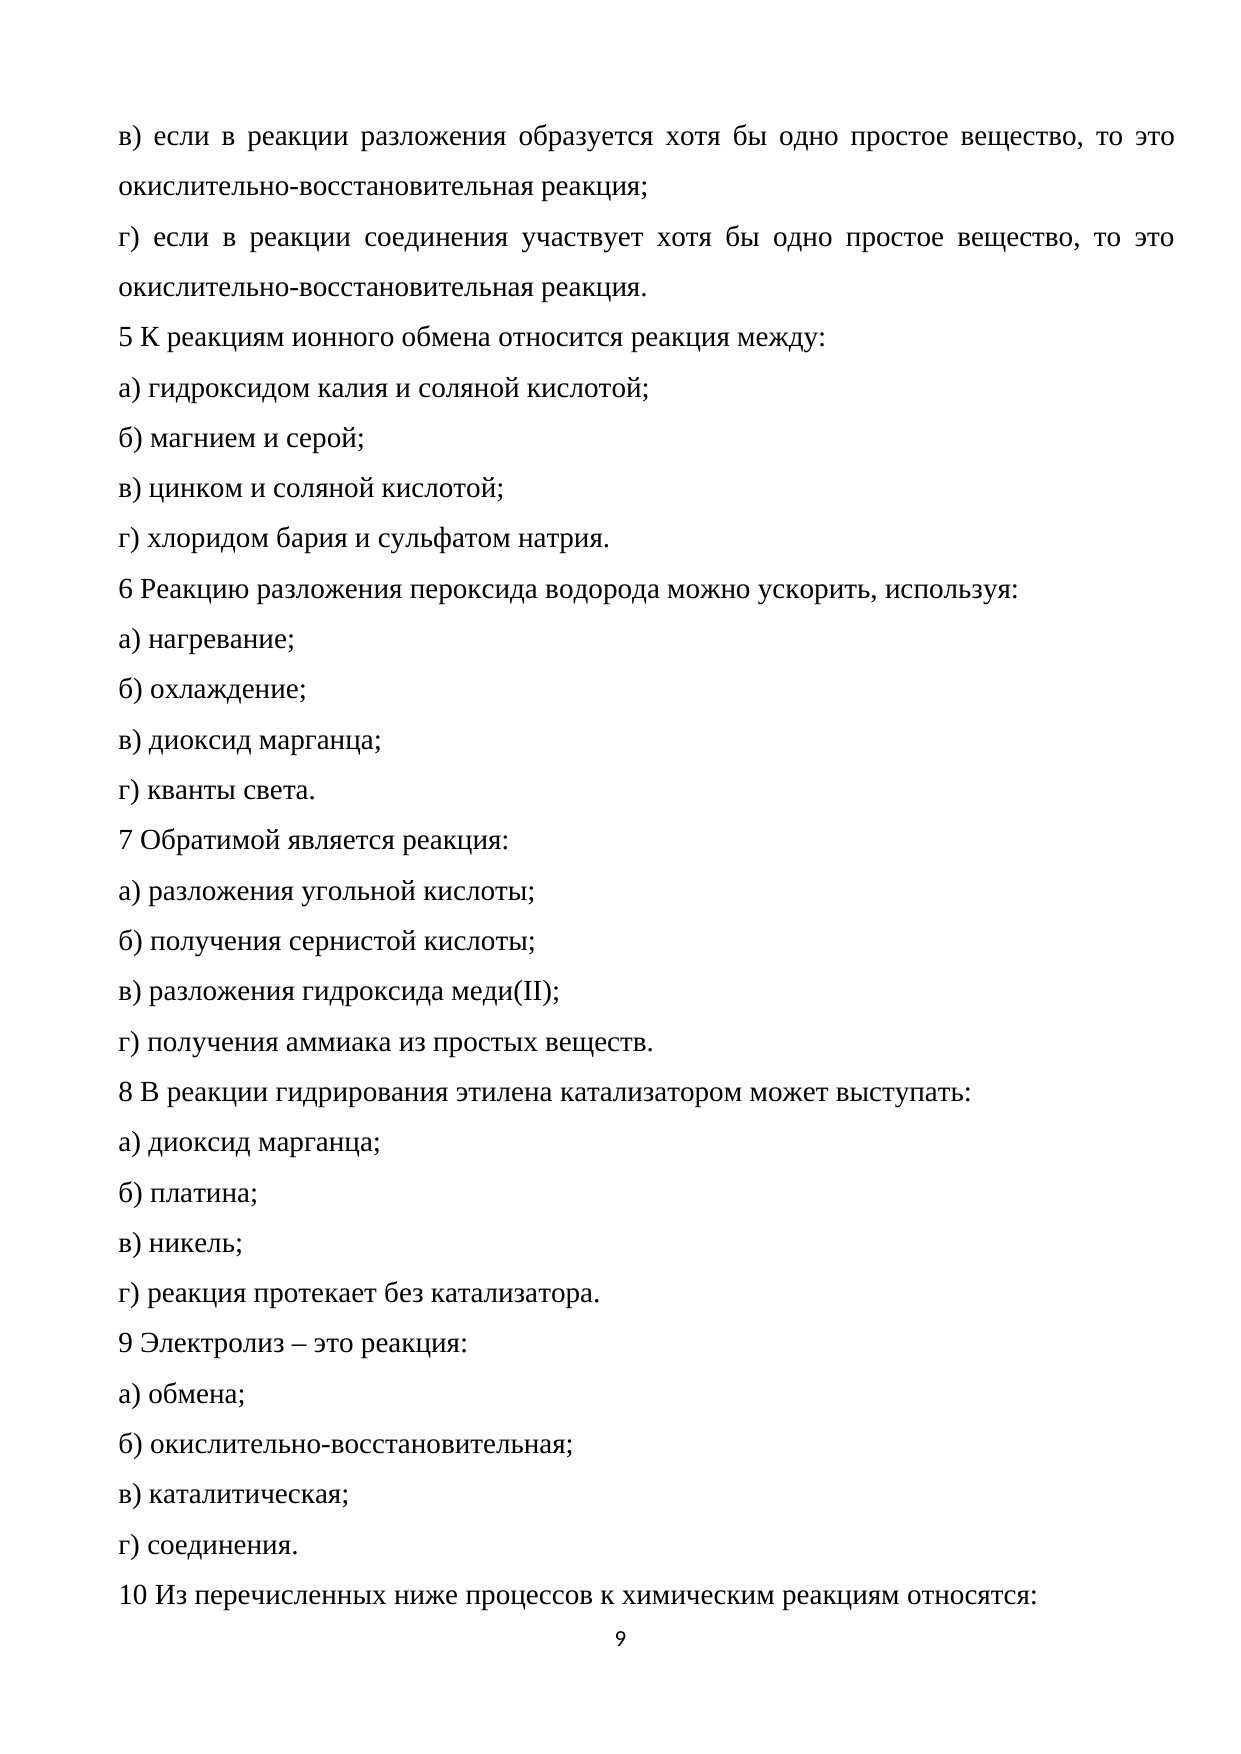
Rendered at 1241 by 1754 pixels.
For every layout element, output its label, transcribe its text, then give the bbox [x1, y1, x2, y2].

text а) диоксид марганца; [118, 1124, 1176, 1158]
text в) цинком и соляной кислотой; [118, 470, 1176, 504]
text 10 Из перечисленных ниже процессов к химическим реакциям относятся: [118, 1577, 1176, 1611]
text в) диоксид марганца; [118, 722, 1176, 755]
text б) магнием и серой; [118, 420, 1176, 453]
text 7 Обратимой является реакция: [118, 822, 1176, 856]
text а) гидроксидом калия и соляной кислотой; [118, 370, 1176, 403]
text 8 В реакции гидрирования этилена катализатором может выступать: [118, 1074, 1176, 1108]
text б) получения сернистой кислоты; [118, 923, 1176, 957]
text г) хлоридом бария и сульфатом натрия. [118, 521, 1176, 554]
text 9 Электролиз – это реакция: [118, 1326, 1176, 1359]
text г) если в реакции соединения участвует хотя бы одно простое вещество, то это окислительно-восстановительная реакция. [118, 219, 1176, 303]
text б) окислительно-восстановительная; [118, 1426, 1176, 1460]
text а) нагревание; [118, 621, 1176, 655]
text 6 Реакцию разложения пероксида водорода можно ускорить, используя: [118, 571, 1176, 604]
text 5 К реакциям ионного обмена относится реакция между: [118, 319, 1176, 353]
text г) соединения. [118, 1527, 1176, 1560]
text в) каталитическая; [118, 1477, 1176, 1510]
text в) если в реакции разложения образуется хотя бы одно простое вещество, то это окислительно-восстановительная реакция; [118, 118, 1176, 202]
text г) реакция протекает без катализатора. [118, 1275, 1176, 1309]
text в) никель; [118, 1225, 1176, 1258]
text а) разложения угольной кислоты; [118, 873, 1176, 906]
text г) кванты света. [118, 772, 1176, 806]
text б) охлаждение; [118, 672, 1176, 705]
text б) платина; [118, 1175, 1176, 1208]
text г) получения аммиака из простых веществ. [118, 1024, 1176, 1057]
text в) разложения гидроксида меди(II); [118, 973, 1176, 1007]
text а) обмена; [118, 1376, 1176, 1409]
